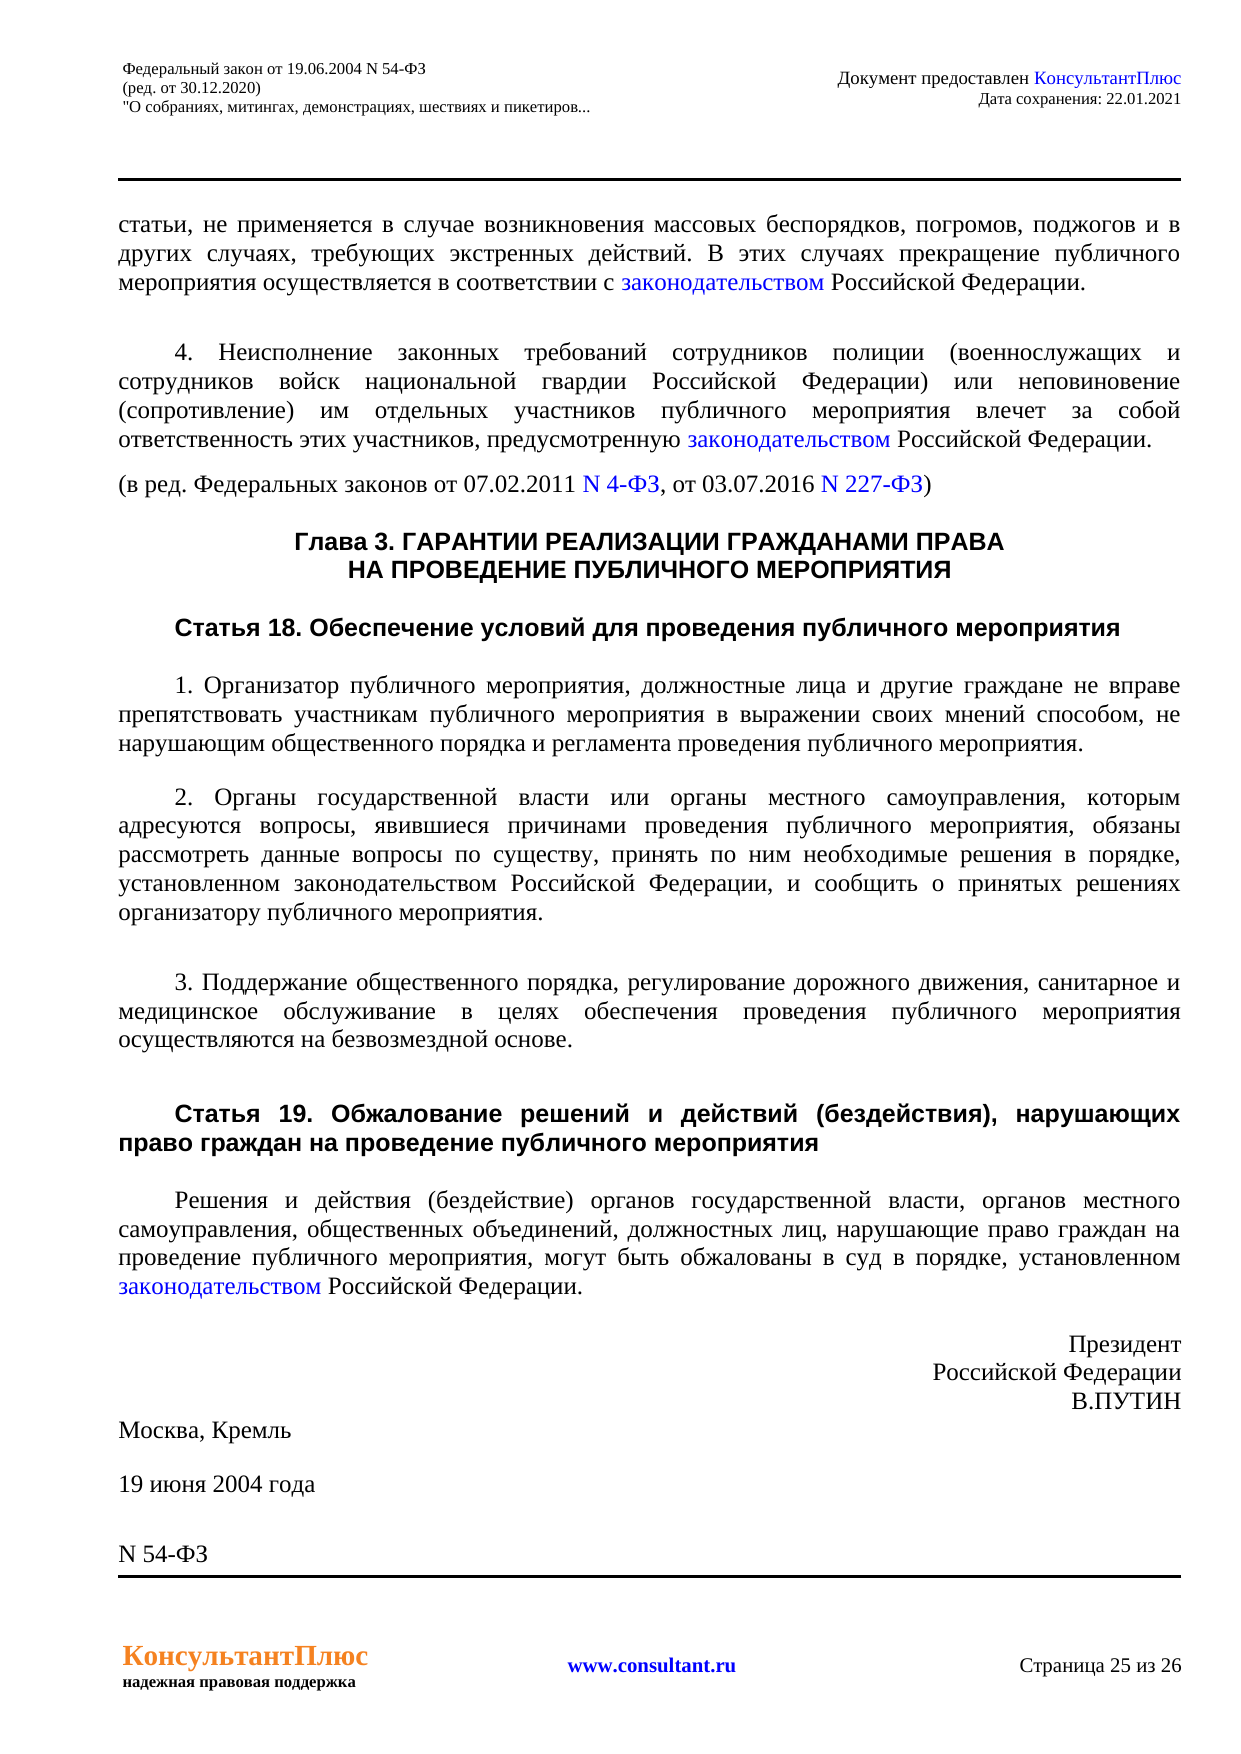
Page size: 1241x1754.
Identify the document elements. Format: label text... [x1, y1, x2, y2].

text 2. Органы государственной власти или органы местного самоуправления, которым адресуются вопросы, явившиеся причинами проведения публичного мероприятия, обязаны рассмотреть данные вопросы по существу, принять по ним необходимые решения в порядке, установленном законодательством Российской Федерации, и сообщить о принятых решениях организатору публичного мероприятия. [118, 782, 1181, 925]
title Статья 18. Обеспечение условий для проведения публичного мероприятия [118, 613, 1181, 642]
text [118, 209, 1181, 296]
text Москва, Кремль [118, 1415, 1181, 1444]
text Президент [118, 1329, 1181, 1357]
title Глава 3. ГАРАНТИИ РЕАЛИЗАЦИИ ГРАЖДАНАМИ ПРАВА [118, 527, 1181, 555]
text В.ПУТИН [118, 1386, 1181, 1415]
text N 54-ФЗ [118, 1539, 1181, 1568]
title НА ПРОВЕДЕНИЕ ПУБЛИЧНОГО МЕРОПРИЯТИЯ [118, 555, 1181, 584]
text (в ред. Федеральных законов от 07.02.2011 N 4-ФЗ, от 03.07.2016 N 227-ФЗ) [118, 469, 1181, 498]
title Статья 19. Обжалование решений и действий (бездействия), нарушающих право граждан на проведение публичного мероприятия [118, 1099, 1181, 1156]
text 4. Неисполнение законных требований сотрудников полиции (военнослужащих и сотрудников войск национальной гвардии Российской Федерации) или неповиновение (сопротивление) им отдельных участников публичного мероприятия влечет за собой ответственность этих участников, предусмотренную законодательством Российской Федерации. [118, 337, 1181, 452]
text Российской Федерации [118, 1357, 1181, 1386]
text 19 июня 2004 года [118, 1469, 1181, 1497]
text Решения и действия (бездействие) органов государственной власти, органов местного самоуправления, общественных объединений, должностных лиц, нарушающие право граждан на проведение публичного мероприятия, могут быть обжалованы в суд в порядке, установленном законодательством Российской Федерации. [118, 1185, 1181, 1300]
text 3. Поддержание общественного порядка, регулирование дорожного движения, санитарное и медицинское обслуживание в целях обеспечения проведения публичного мероприятия осуществляются на безвозмездной основе. [118, 967, 1181, 1053]
text 1. Организатор публичного мероприятия, должностные лица и другие граждане не вправе препятствовать участникам публичного мероприятия в выражении своих мнений способом, не нарушающим общественного порядка и регламента проведения публичного мероприятия. [118, 670, 1181, 757]
